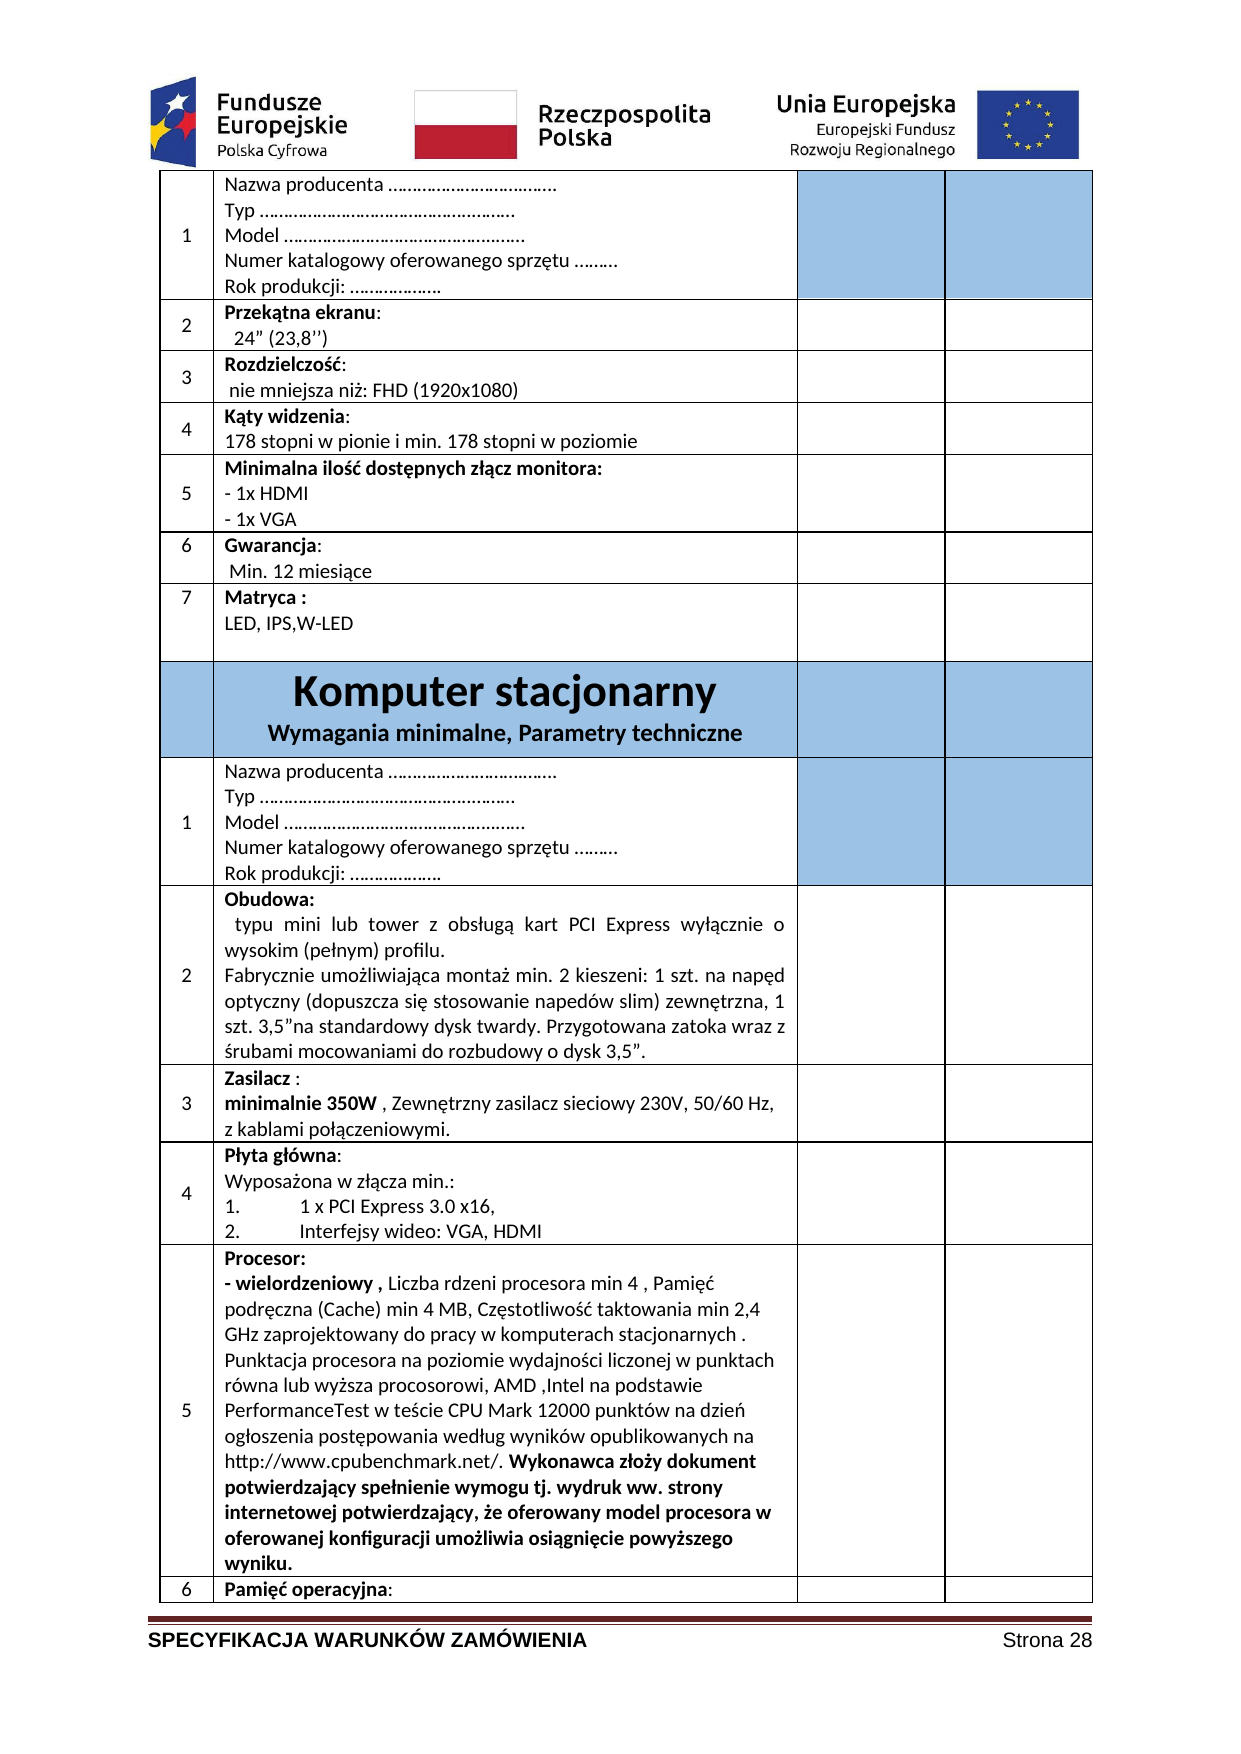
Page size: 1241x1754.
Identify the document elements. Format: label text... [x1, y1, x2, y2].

table_cell 5 [161, 455, 213, 531]
table_cell Przekątna ekranu: 24” (23,8’’) [214, 300, 797, 350]
table_cell [946, 533, 1092, 583]
table_cell [798, 662, 944, 757]
table_cell [946, 171, 1092, 298]
table_cell 5 [161, 1245, 213, 1576]
table_cell Matryca : LED, IPS,W-LED [214, 584, 797, 661]
table_cell [946, 1065, 1092, 1141]
table_cell [798, 300, 944, 350]
table_cell [161, 662, 213, 757]
table_cell 4 [161, 403, 213, 454]
table_cell 6 [161, 1577, 213, 1602]
table_cell [946, 886, 1092, 1064]
table_cell [946, 1245, 1092, 1576]
table_cell [946, 1143, 1092, 1244]
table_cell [214, 1577, 797, 1602]
table_cell 7 [161, 584, 213, 661]
table_cell [946, 758, 1092, 885]
table_cell [946, 403, 1092, 454]
table_cell Obudowa: typu mini lub tower z obsługą kart PCI Express wyłącznie o wysokim (pełnym) profilu. Fabrycznie umożliwiająca montaż min. 2 kieszeni: 1 szt. na napęd optyczny (dopuszcza się stosowanie napedów slim) zewnętrzna, 1 szt. 3,5”na standardowy dysk twardy. Przygotowana zatoka wraz z śrubami mocowaniami do rozbudowy o dysk 3,5”. [214, 886, 797, 1064]
table_cell Rozdzielczość: nie mniejsza niż: FHD (1920x1080) [214, 351, 797, 402]
table_cell Nazwa producenta ……………………….……. Typ ……………………………………..……… Model ……………………………………..…… Numer katalogowy oferowanego sprzętu ……… Rok produkcji: ………………. [214, 171, 797, 298]
table_cell Komputer stacjonarny Wymagania minimalne, Parametry techniczne [214, 662, 797, 757]
table_cell [798, 1245, 944, 1576]
table_cell Gwarancja: Min. 12 miesiące [214, 533, 797, 583]
table_cell 1 [161, 171, 213, 298]
table_cell 6 [161, 533, 213, 583]
table_cell Płyta główna: Wyposażona w złącza min.: 1 x PCI Express 3.0 x16, Interfejsy wideo: VGA, HDMI [214, 1143, 797, 1244]
table_cell [798, 533, 944, 583]
table_cell [946, 455, 1092, 531]
table_cell 3 [161, 351, 213, 402]
table_cell Kąty widzenia: 178 stopni w pionie i min. 178 stopni w poziomie [214, 403, 797, 454]
table_cell Procesor: - wielordzeniowy , Liczba rdzeni procesora min 4 , Pamięć podręczna (Cache) min 4 MB, Częstotliwość taktowania min 2,4 GHz zaprojektowany do pracy w komputerach stacjonarnych . Punktacja procesora na poziomie wydajności liczonej w punktach równa lub wyższa procosorowi, AMD ,Intel na podstawie PerformanceTest w teście CPU Mark 12000 punktów na dzień ogłoszenia postępowania według wyników opublikowanych na http://www.cpubenchmark.net/. Wykonawca złoży dokument potwierdzający spełnienie wymogu tj. wydruk ww. strony internetowej potwierdzający, że oferowany model procesora w oferowanej konfiguracji umożliwia osiągnięcie powyższego wyniku. [214, 1245, 797, 1576]
table_cell [798, 455, 944, 531]
table_cell [946, 300, 1092, 350]
table_cell [798, 1143, 944, 1244]
table_cell Minimalna ilość dostępnych złącz monitora: - 1x HDMI - 1x VGA [214, 455, 797, 531]
table_cell Nazwa producenta ……………………….……. Typ ……………………………………..……… Model ……………………………………..…… Numer katalogowy oferowanego sprzętu ……… Rok produkcji: ………………. [214, 758, 797, 885]
table_cell 3 [161, 1065, 213, 1141]
table_cell [798, 171, 944, 298]
table_cell [798, 886, 944, 1064]
table_cell [798, 1065, 944, 1141]
table_cell [946, 584, 1092, 661]
table_cell [798, 403, 944, 454]
table_cell [946, 1577, 1092, 1602]
table_cell 1 [161, 758, 213, 885]
table_cell [798, 584, 944, 661]
table_cell [798, 758, 944, 885]
table_cell 4 [161, 1143, 213, 1244]
table_cell 2 [161, 300, 213, 350]
table_cell 2 [161, 886, 213, 1064]
table_cell [798, 351, 944, 402]
table_cell [798, 1577, 944, 1602]
table_cell Zasilacz : minimalnie 350W , Zewnętrzny zasilacz sieciowy 230V, 50/60 Hz, z kablami połączeniowymi. [214, 1065, 797, 1141]
table_cell [946, 351, 1092, 402]
table_cell [946, 662, 1092, 757]
